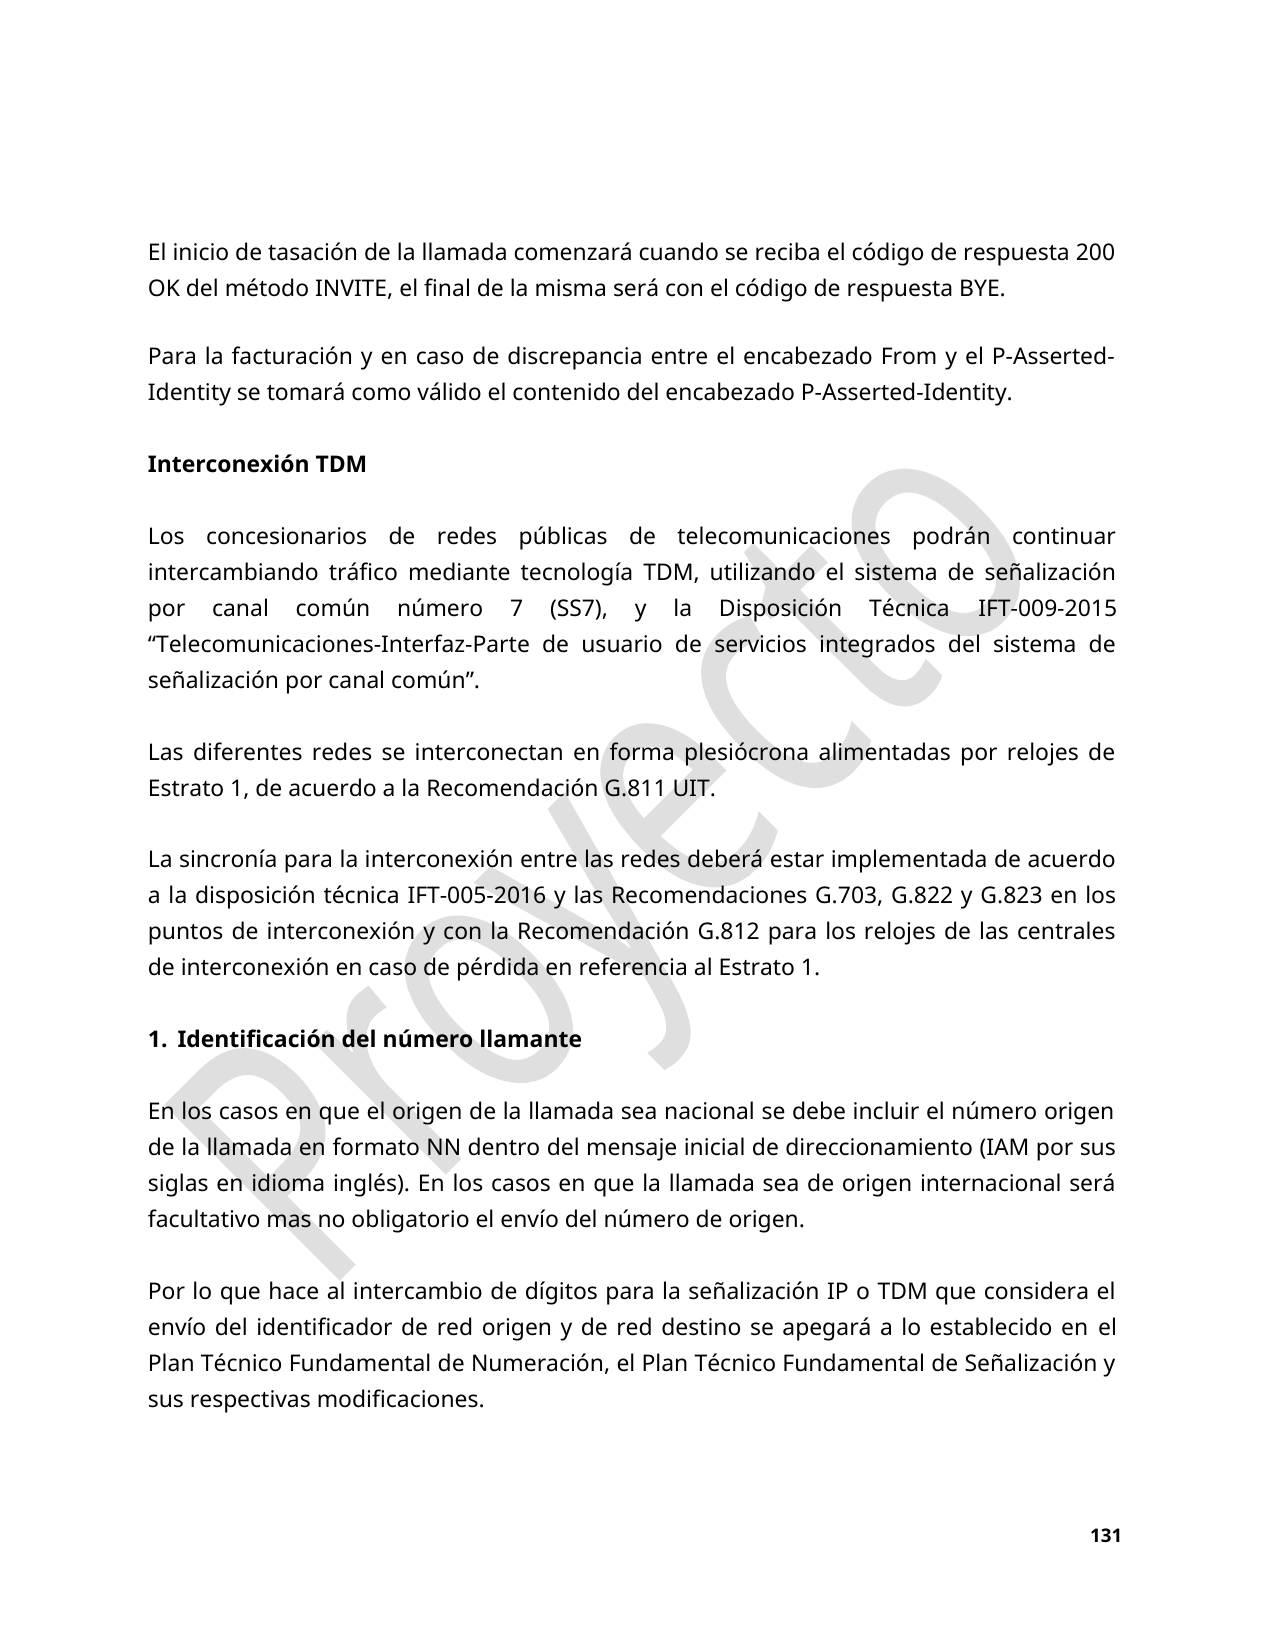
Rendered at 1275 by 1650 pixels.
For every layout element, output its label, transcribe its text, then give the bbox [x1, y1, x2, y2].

text Las diferentes redes se interconectan en forma plesiócrona alimentadas por relojes de Estrato 1, de acuerdo a la Recomendación G.811 UIT. [148, 736, 1117, 803]
text Por lo que hace al intercambio de dígitos para la señalización IP o TDM que considera el envío del identificador de red origen y de red destino se apegará a lo establecido en el Plan Técnico Fundamental de Numeración, el Plan Técnico Fundamental de Señalización y sus respectivas modificaciones. [148, 1275, 1117, 1414]
list Identificación del número llamante [148, 1023, 1117, 1054]
text En los casos en que el origen de la llamada sea nacional se debe incluir el número origen de la llamada en formato NN dentro del mensaje inicial de direccionamiento (IAM por sus siglas en idioma inglés). En los casos en que la llamada sea de origen internacional será facultativo mas no obligatorio el envío del número de origen. [148, 1095, 1117, 1234]
text Para la facturación y en caso de discrepancia entre el encabezado From y el P-Asserted-Identity se tomará como válido el contenido del encabezado P-Asserted-Identity. [148, 340, 1117, 407]
text La sincronía para la interconexión entre las redes deberá estar implementada de acuerdo a la disposición técnica IFT-005-2016 y las Recomendaciones G.703, G.822 y G.823 en los puntos de interconexión y con la Recomendación G.812 para los relojes de las centrales de interconexión en caso de pérdida en referencia al Estrato 1. [148, 843, 1117, 982]
text El inicio de tasación de la llamada comenzará cuando se reciba el código de respuesta 200 OK del método INVITE, el final de la misma será con el código de respuesta BYE. [148, 236, 1117, 303]
text Los concesionarios de redes públicas de telecomunicaciones podrán continuar intercambiando tráfico mediante tecnología TDM, utilizando el sistema de señalización por canal común número 7 (SS7), y la Disposición Técnica IFT-009-2015 “Telecomunicaciones-Interfaz-Parte de usuario de servicios integrados del sistema de señalización por canal común”. [148, 520, 1117, 695]
text Interconexión TDM [148, 448, 1117, 479]
